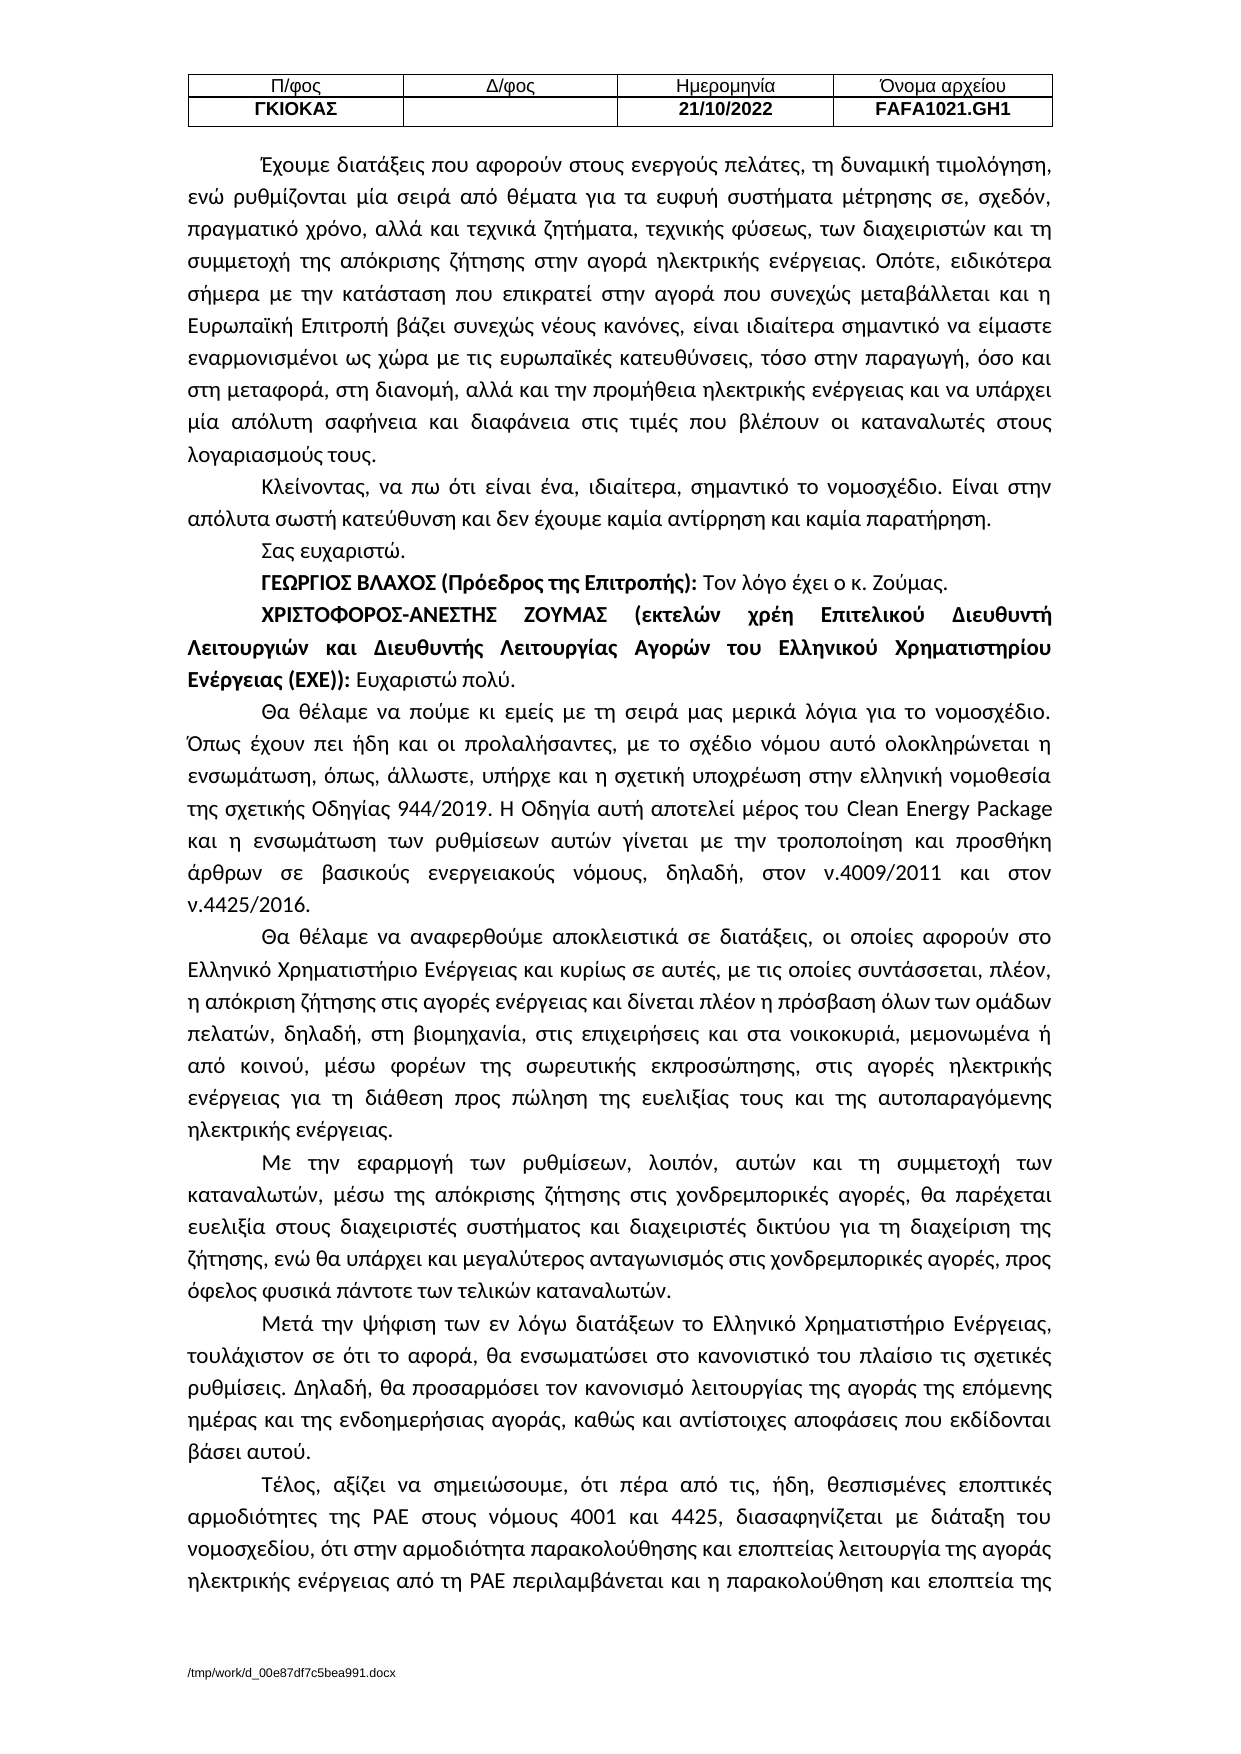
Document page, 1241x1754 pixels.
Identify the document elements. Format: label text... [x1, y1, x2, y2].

text Σας ευχαριστώ. [187, 536, 1053, 564]
text Έχουμε διατάξεις που αφορούν στους ενεργούς πελάτες, τη δυναμική τιμολόγηση, ενώ ρυθμίζονται μία σειρά από θέματα για τα ευφυή συστήματα μέτρησης σε, σχεδόν, πραγματικό χρόνο, αλλά και τεχνικά ζητήματα, τεχνικής φύσεως, των διαχειριστών και τη συμμετοχή της απόκρισης ζήτησης στην αγορά ηλεκτρικής ενέργειας. Οπότε, ειδικότερα σήμερα με την κατάσταση που επικρατεί στην αγορά που συνεχώς μεταβάλλεται και η Ευρωπαϊκή Επιτροπή βάζει συνεχώς νέους κανόνες, είναι ιδιαίτερα σημαντικό να είμαστε εναρμονισμένοι ως χώρα με τις ευρωπαϊκές κατευθύνσεις, τόσο στην παραγωγή, όσο και στη μεταφορά, στη διανομή, αλλά και την προμήθεια ηλεκτρικής ενέργειας και να υπάρχει μία απόλυτη σαφήνεια και διαφάνεια στις τιμές που βλέπουν οι καταναλωτές στους λογαριασμούς τους. [187, 150, 1053, 468]
text Μετά την ψήφιση των εν λόγω διατάξεων το Ελληνικό Χρηματιστήριο Ενέργειας, τουλάχιστον σε ότι το αφορά, θα ενσωματώσει στο κανονιστικό του πλαίσιο τις σχετικές ρυθμίσεις. Δηλαδή, θα προσαρμόσει τον κανονισμό λειτουργίας της αγοράς της επόμενης ημέρας και της ενδοημερήσιας αγοράς, καθώς και αντίστοιχες αποφάσεις που εκδίδονται βάσει αυτού. [187, 1309, 1053, 1466]
text Θα θέλαμε να αναφερθούμε αποκλειστικά σε διατάξεις, οι οποίες αφορούν στο Ελληνικό Χρηματιστήριο Ενέργειας και κυρίως σε αυτές, με τις οποίες συντάσσεται, πλέον, η απόκριση ζήτησης στις αγορές ενέργειας και δίνεται πλέον η πρόσβαση όλων των ομάδων πελατών, δηλαδή, στη βιομηχανία, στις επιχειρήσεις και στα νοικοκυριά, μεμονωμένα ή από κοινού, μέσω φορέων της σωρευτικής εκπροσώπησης, στις αγορές ηλεκτρικής ενέργειας για τη διάθεση προς πώληση της ευελιξίας τους και της αυτοπαραγόμενης ηλεκτρικής ενέργειας. [187, 922, 1053, 1144]
text ΧΡΙΣΤΟΦΟΡΟΣ-ΑΝΕΣΤΗΣ ΖΟΥΜΑΣ (εκτελών χρέη Επιτελικού Διευθυντή Λειτουργιών και Διευθυντής Λειτουργίας Αγορών του Ελληνικού Χρηματιστηρίου Ενέργειας (ΕΧΕ)): Ευχαριστώ πολύ. [187, 601, 1053, 693]
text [187, 1470, 1053, 1594]
text Θα θέλαμε να πούμε κι εμείς με τη σειρά μας μερικά λόγια για το νομοσχέδιο. Όπως έχουν πει ήδη και οι προλαλήσαντες, με το σχέδιο νόμου αυτό ολοκληρώνεται η ενσωμάτωση, όπως, άλλωστε, υπήρχε και η σχετική υποχρέωση στην ελληνική νομοθεσία της σχετικής Οδηγίας 944/2019. Η Οδηγία αυτή αποτελεί μέρος του Clean Energy Package και η ενσωμάτωση των ρυθμίσεων αυτών γίνεται με την τροποποίηση και προσθήκη άρθρων σε βασικούς ενεργειακούς νόμους, δηλαδή, στον ν.4009/2011 και στον ν.4425/2016. [187, 697, 1053, 918]
text Με την εφαρμογή των ρυθμίσεων, λοιπόν, αυτών και τη συμμετοχή των καταναλωτών, μέσω της απόκρισης ζήτησης στις χονδρεμπορικές αγορές, θα παρέχεται ευελιξία στους διαχειριστές συστήματος και διαχειριστές δικτύου για τη διαχείριση της ζήτησης, ενώ θα υπάρχει και μεγαλύτερος ανταγωνισμός στις χονδρεμπορικές αγορές, προς όφελος φυσικά πάντοτε των τελικών καταναλωτών. [187, 1148, 1053, 1304]
text ΓΕΩΡΓΙΟΣ ΒΛΑΧΟΣ (Πρόεδρος της Επιτροπής): Τον λόγο έχει ο κ. Ζούμας. [187, 568, 1053, 596]
text Κλείνοντας, να πω ότι είναι ένα, ιδιαίτερα, σημαντικό το νομοσχέδιο. Είναι στην απόλυτα σωστή κατεύθυνση και δεν έχουμε καμία αντίρρηση και καμία παρατήρηση. [187, 472, 1053, 532]
